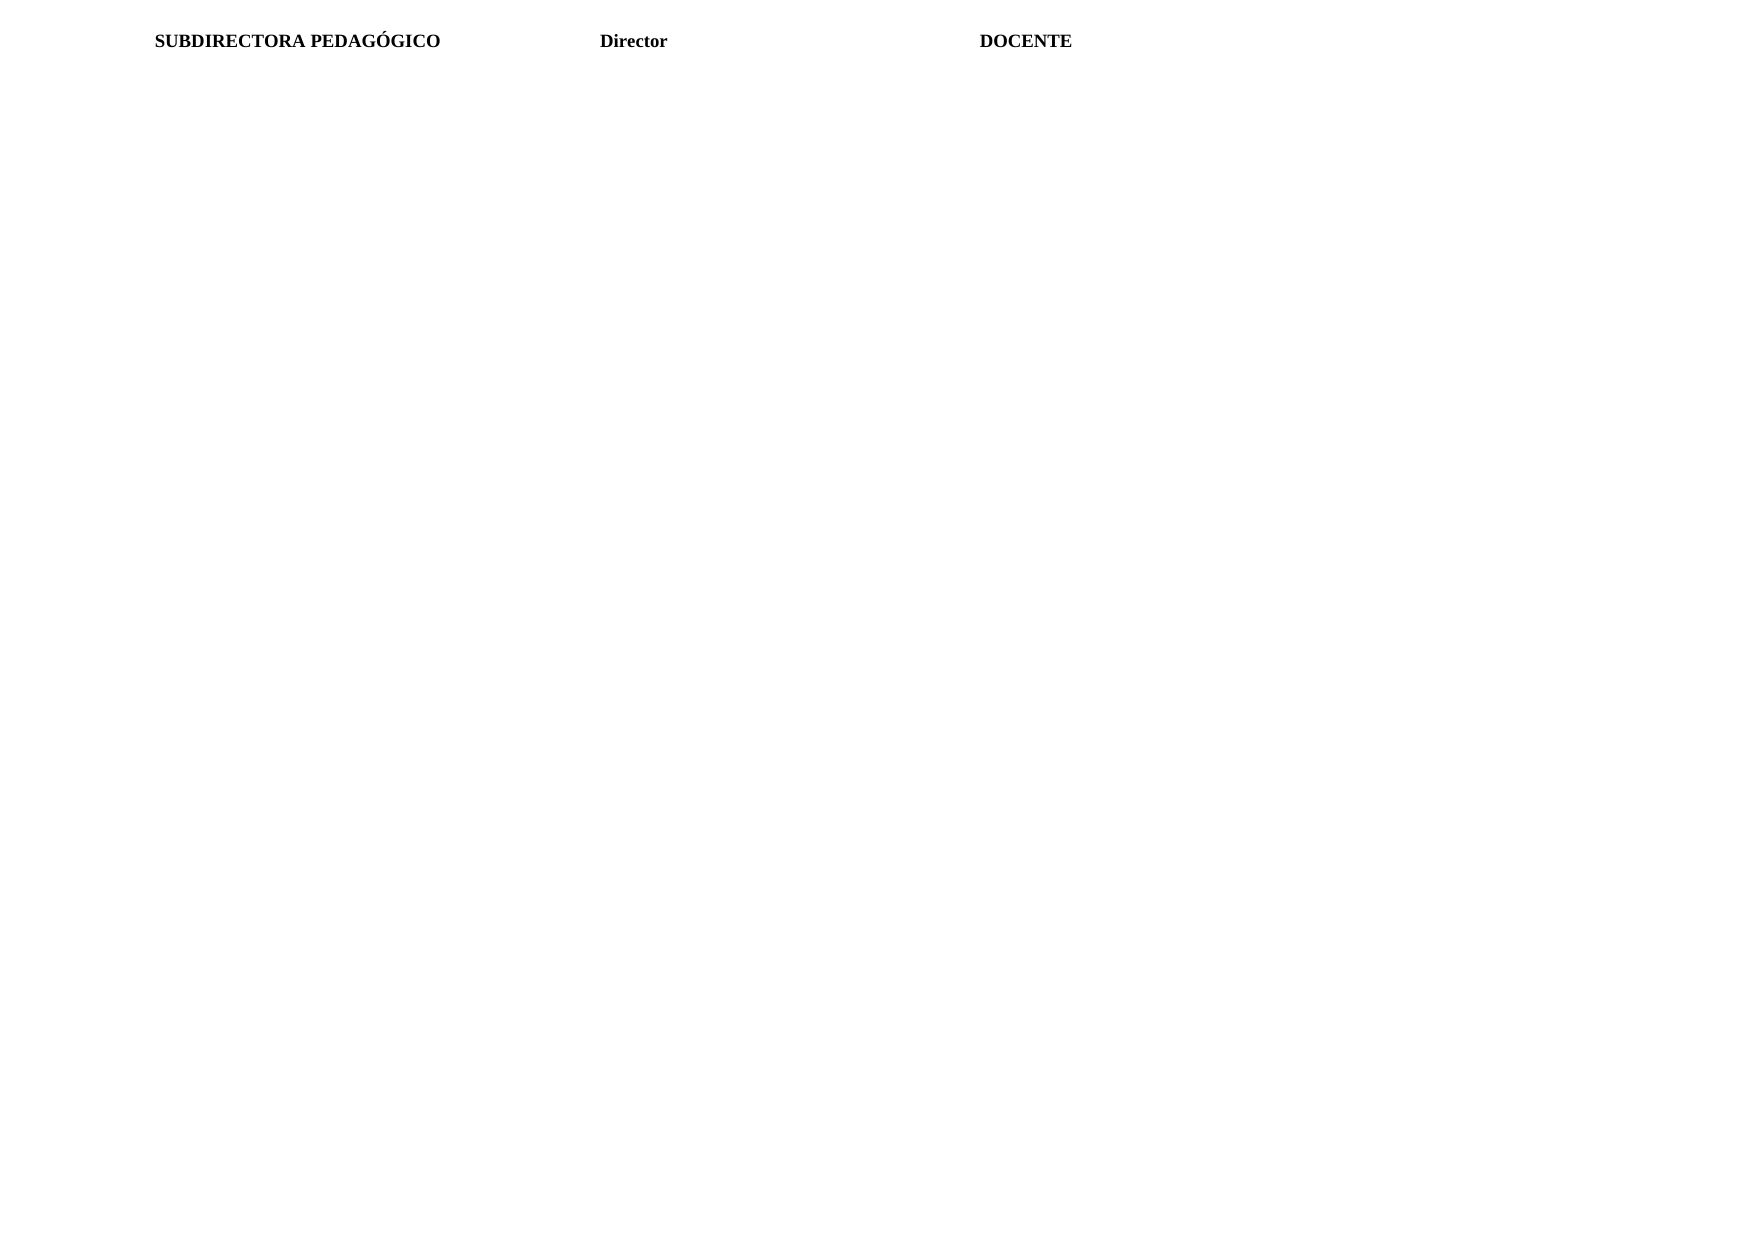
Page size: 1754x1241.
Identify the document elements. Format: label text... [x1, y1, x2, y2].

text SUBDIRECTORA PEDAGÓGICO Director DOCENTE [150, 29, 1604, 51]
